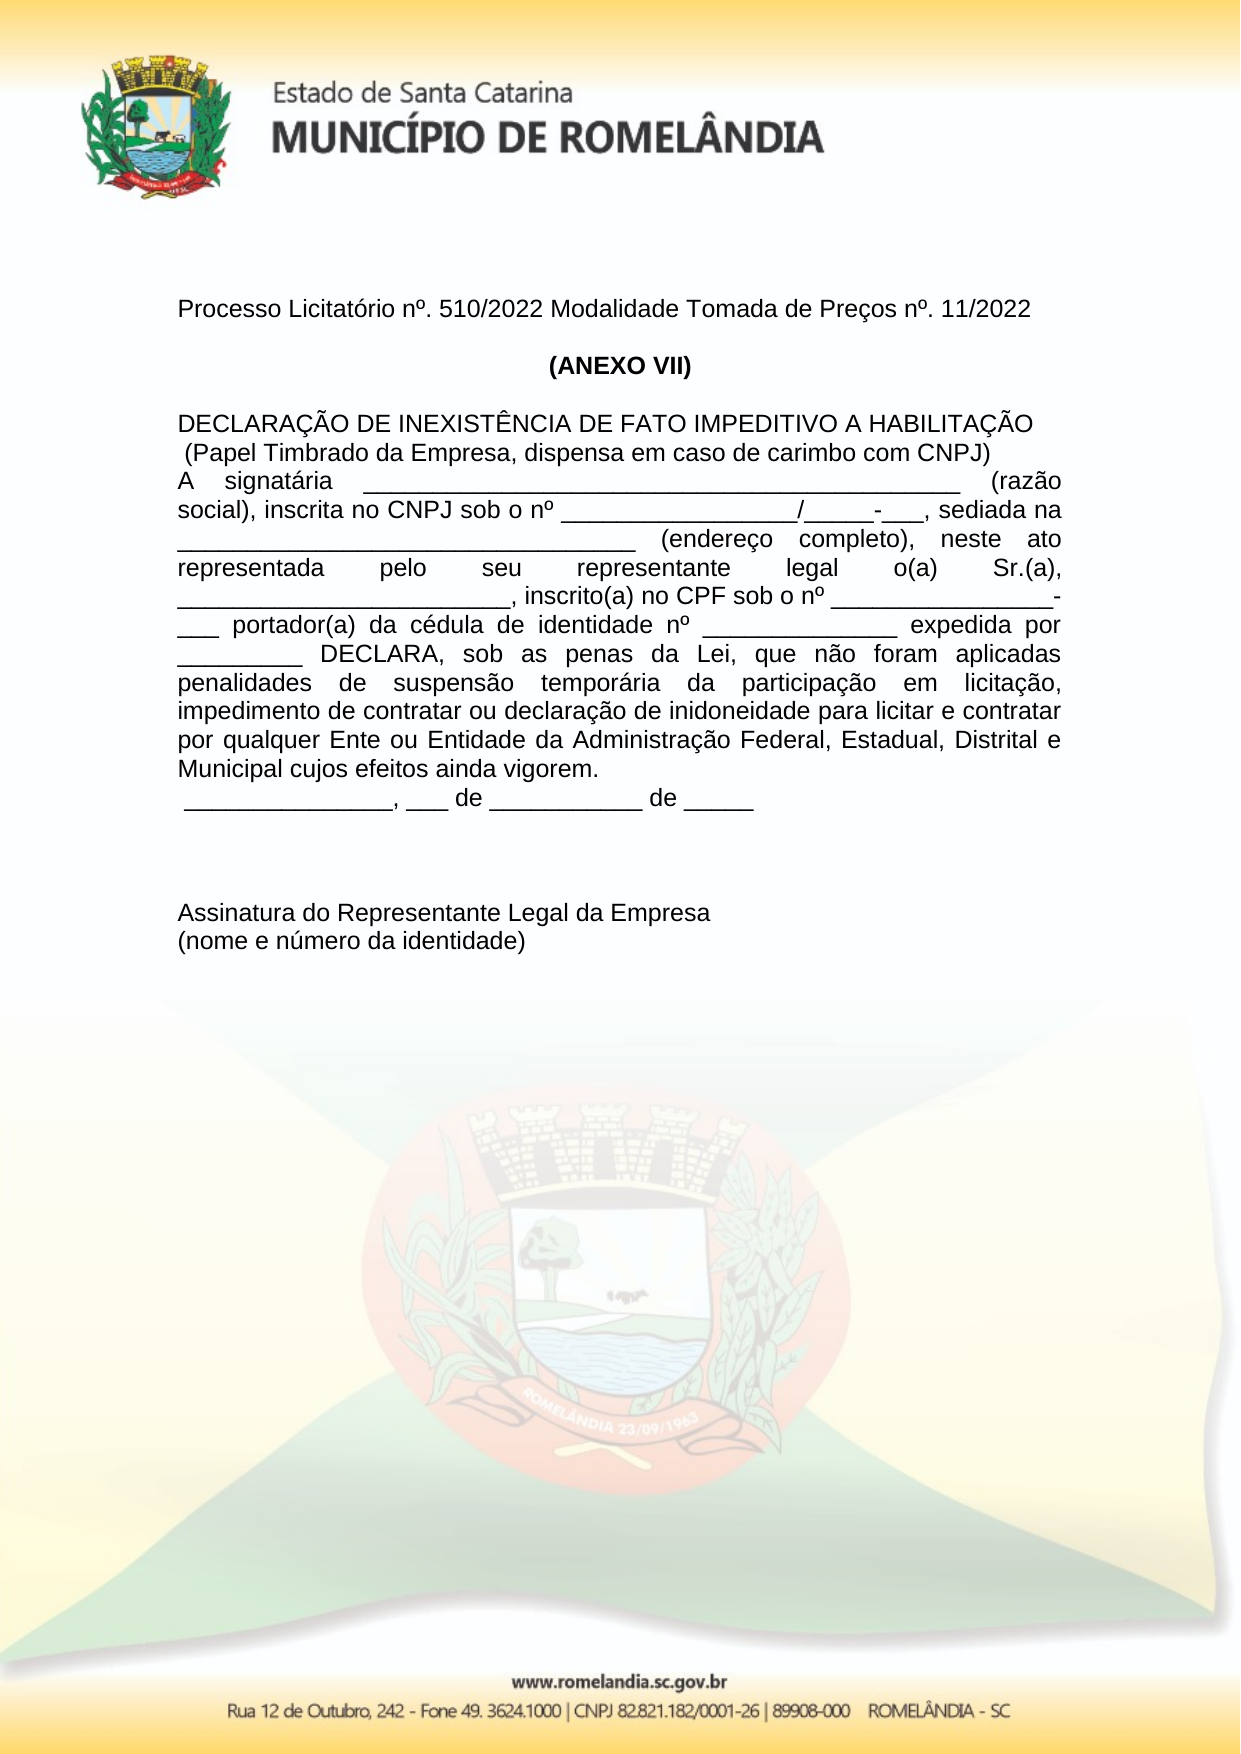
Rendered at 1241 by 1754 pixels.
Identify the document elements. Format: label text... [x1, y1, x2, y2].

text DECLARAÇÃO DE INEXISTÊNCIA DE FATO IMPEDITIVO A HABILITAÇÃO [177, 409, 1063, 438]
picture [0, 0, 1241, 1754]
text (nome e número da identidade) [177, 926, 1063, 955]
text _______________, ___ de ___________ de _____ [177, 783, 1063, 811]
text (ANEXO VII) [177, 351, 1063, 380]
text Processo Licitatório nº. 510/2022 Modalidade Tomada de Preços nº. 11/2022 [177, 294, 1063, 323]
text A signatária ___________________________________________ (razão social), inscrita no CNPJ sob o nº _________________/_____-___, sediada na _________________________________ (endereço completo), neste ato representada pelo seu representante legal o(a) Sr.(a), ________________________, inscrito(a) no CPF sob o nº ________________- ___ portador(a) da cédula de identidade nº ______________ expedida por _________ DECLARA, sob as penas da Lei, que não foram aplicadas penalidades de suspensão temporária da participação em licitação, impedimento de contratar ou declaração de inidoneidade para licitar e contratar por qualquer Ente ou Entidade da Administração Federal, Estadual, Distrital e Municipal cujos efeitos ainda vigorem. [177, 466, 1063, 783]
text (Papel Timbrado da Empresa, dispensa em caso de carimbo com CNPJ) [177, 438, 1063, 466]
text Assinatura do Representante Legal da Empresa [177, 898, 1063, 926]
